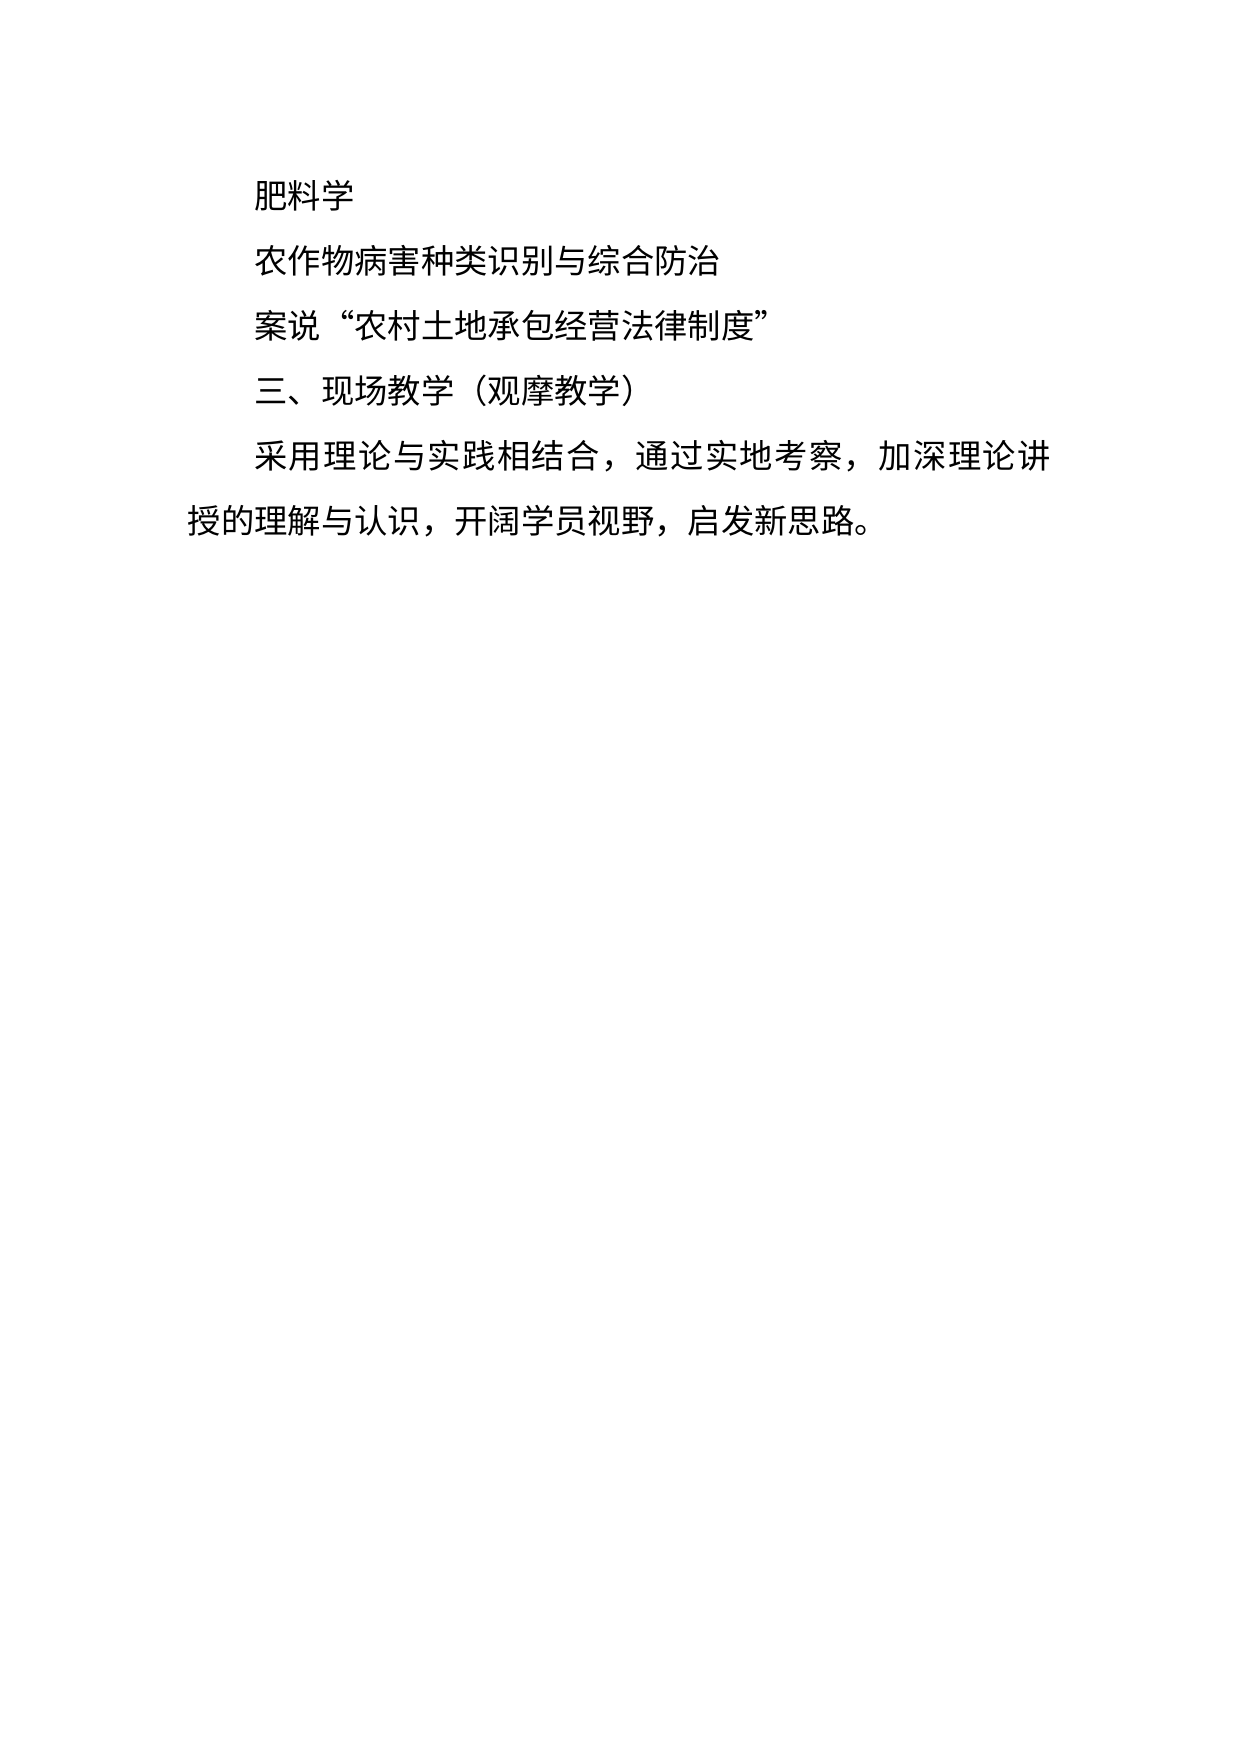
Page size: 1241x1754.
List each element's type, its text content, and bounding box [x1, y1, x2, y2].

text 肥料学 [187, 162, 1053, 227]
text 农作物病害种类识别与综合防治 [187, 227, 1053, 292]
text 三、现场教学（观摩教学） [187, 357, 1053, 422]
text 采用理论与实践相结合，通过实地考察，加深理论讲授的理解与认识，开阔学员视野，启发新思路。 [187, 422, 1053, 552]
text 案说“农村土地承包经营法律制度” [187, 292, 1053, 357]
